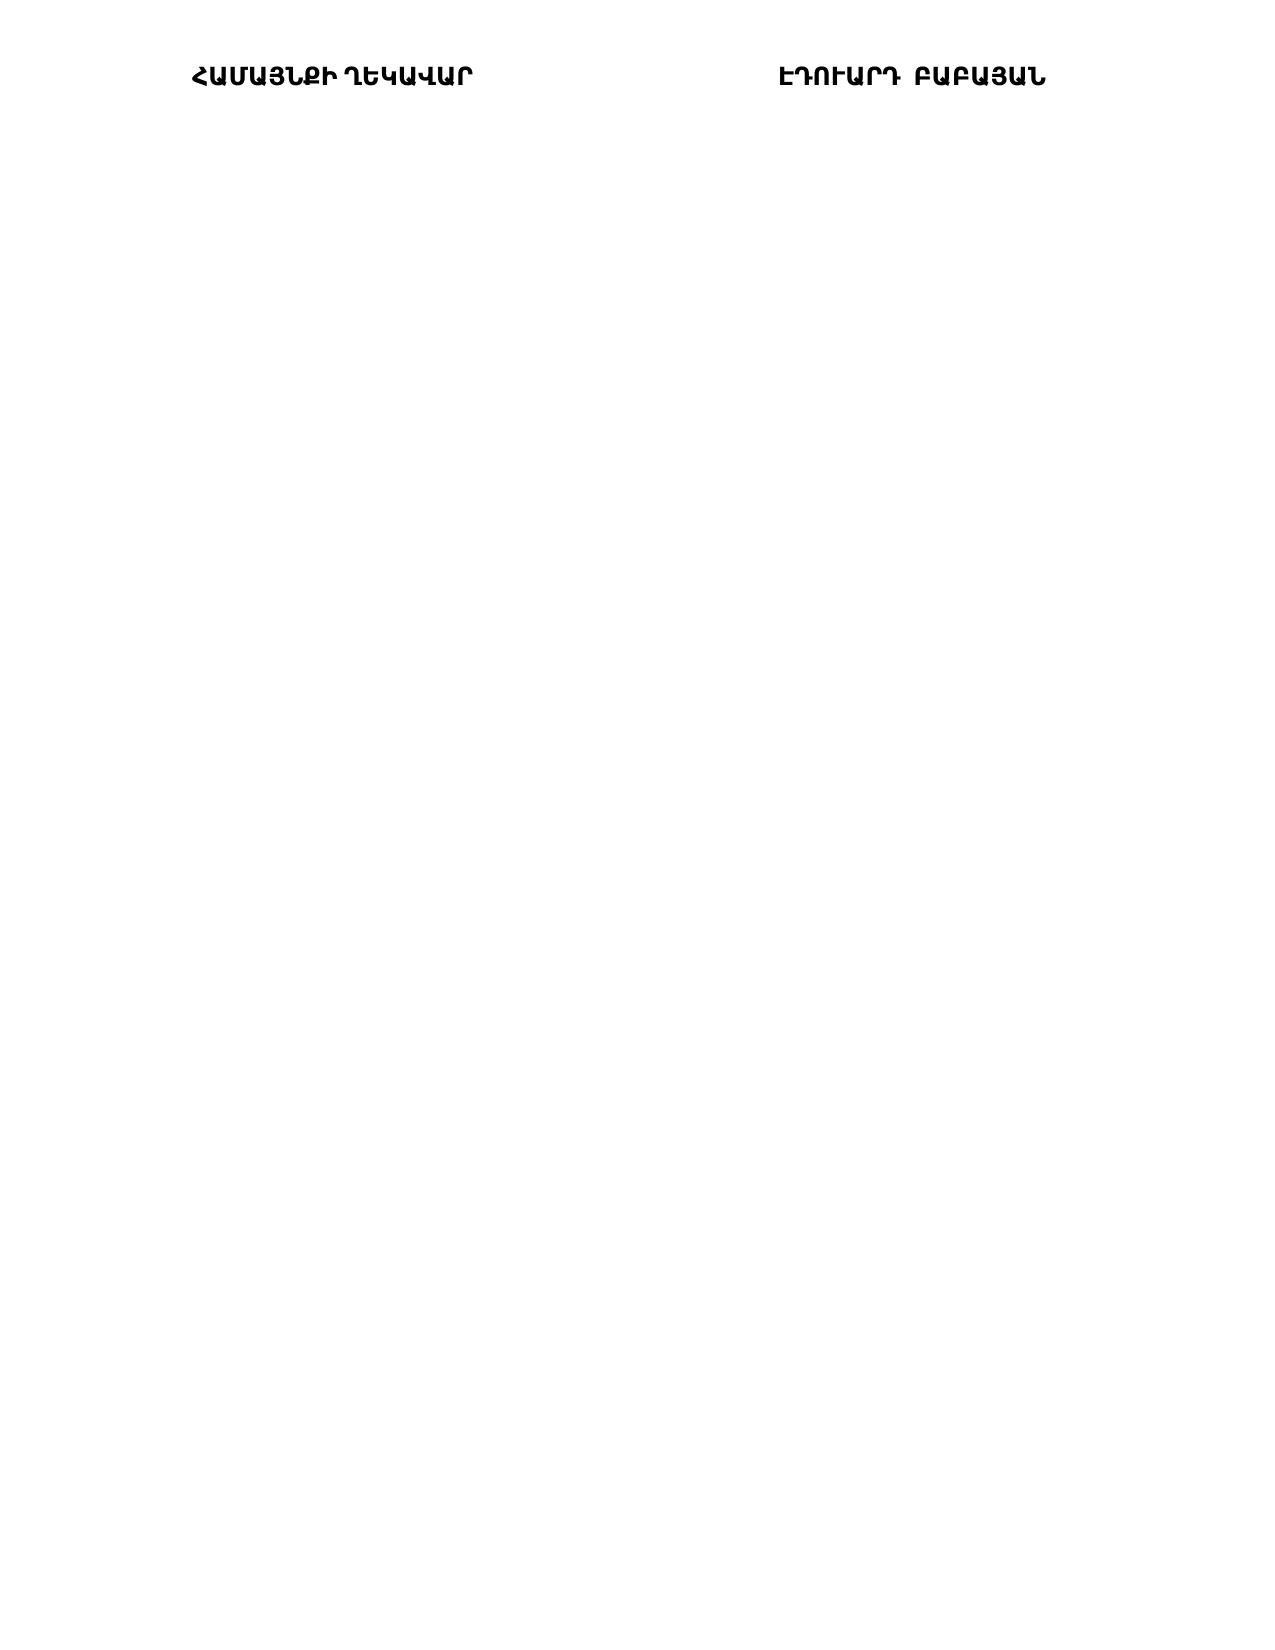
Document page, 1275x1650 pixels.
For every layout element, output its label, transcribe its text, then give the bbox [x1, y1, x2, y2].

text ՀԱՄԱՅՆՔԻ ՂԵԿԱՎԱՐ ԷԴՈՒԱՐԴ ԲԱԲԱՅԱՆ [177, 59, 1186, 93]
